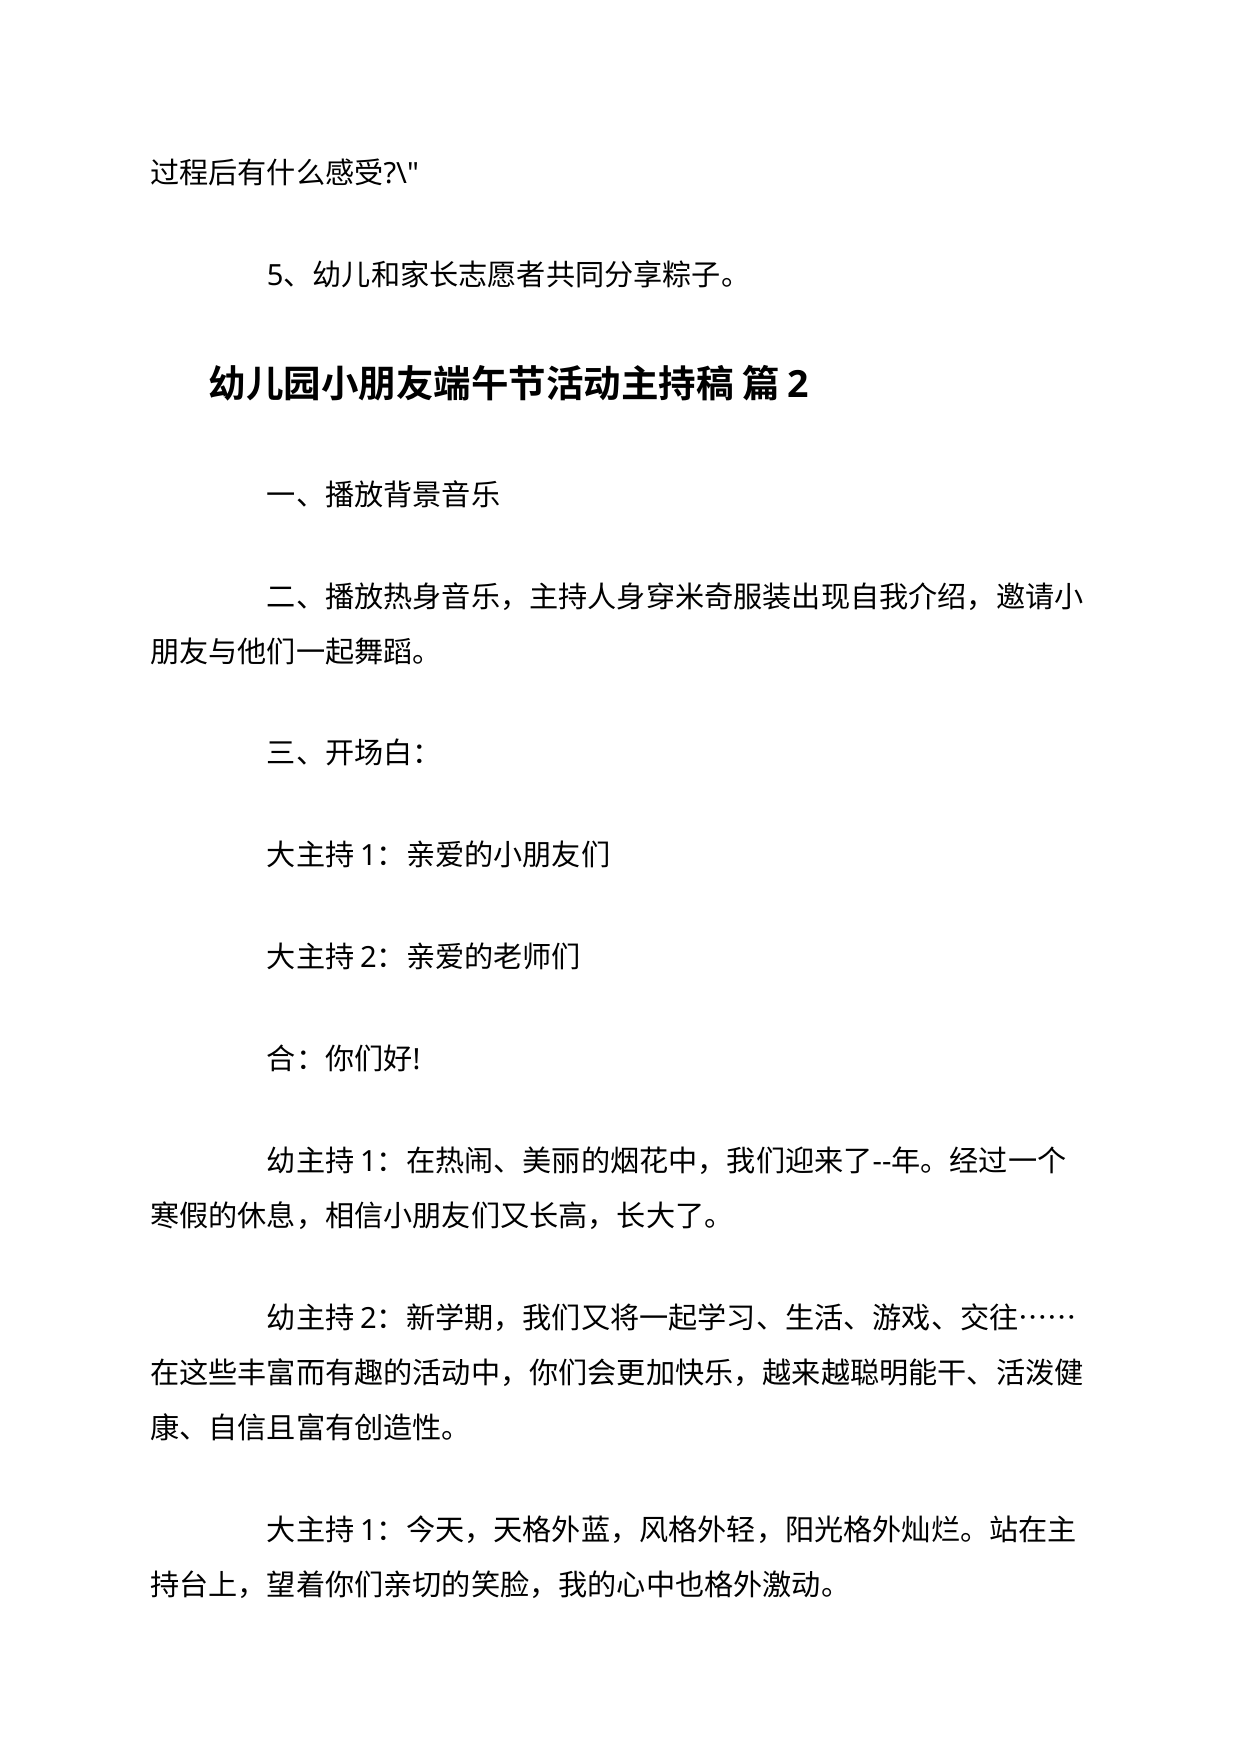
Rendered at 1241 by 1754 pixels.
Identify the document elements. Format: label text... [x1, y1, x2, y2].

text 二、播放热身音乐，主持人身穿米奇服装出现自我介绍，邀请小朋友与他们一起舞蹈。 [150, 573, 1090, 671]
text 合：你们好! [150, 1036, 1090, 1078]
text 三、开场白： [150, 730, 1090, 772]
text 大主持1：今天，天格外蓝，风格外轻，阳光格外灿烂。站在主持台上，望着你们亲切的笑脸，我的心中也格外激动。 [150, 1506, 1090, 1603]
text 大主持2：亲爱的老师们 [150, 934, 1090, 976]
text 5、幼儿和家长志愿者共同分享粽子。 [150, 252, 1090, 294]
text 幼儿园小朋友端午节活动主持稿 篇2 [150, 354, 1090, 408]
text 一、播放背景音乐 [150, 472, 1090, 514]
text 大主持1：亲爱的小朋友们 [150, 832, 1090, 874]
text 幼主持1：在热闹、美丽的烟花中，我们迎来了--年。经过一个寒假的休息，相信小朋友们又长高，长大了。 [150, 1138, 1090, 1235]
text 幼主持2：新学期，我们又将一起学习、生活、游戏、交往……在这些丰富而有趣的活动中，你们会更加快乐，越来越聪明能干、活泼健康、自信且富有创造性。 [150, 1294, 1090, 1447]
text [150, 150, 1090, 192]
